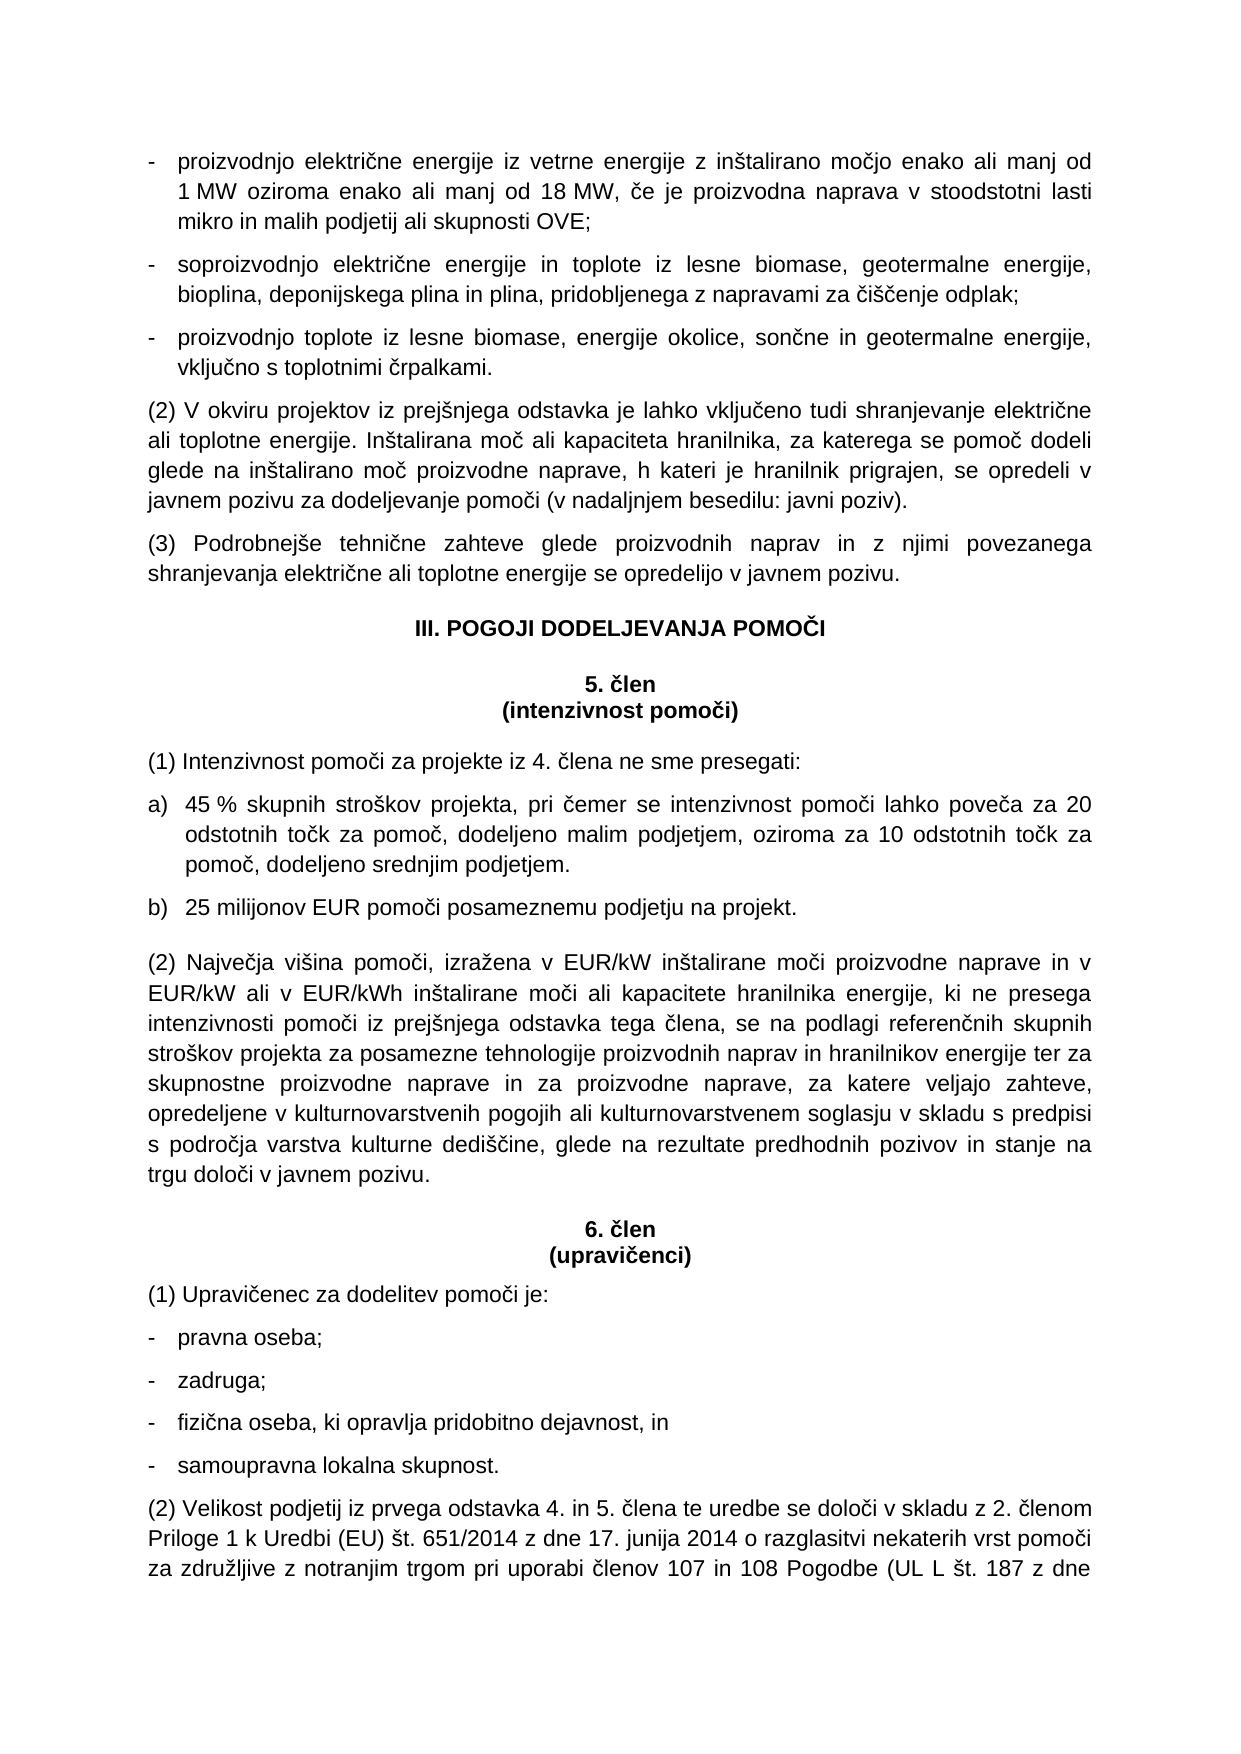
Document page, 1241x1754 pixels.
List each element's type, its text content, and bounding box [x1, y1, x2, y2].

text (1) Intenzivnost pomoči za projekte iz 4. člena ne sme presegati: [148, 748, 1093, 774]
text (1) Upravičenec za dodelitev pomoči je: [148, 1281, 1093, 1307]
text III. POGOJI DODELJEVANJA POMOČI [148, 615, 1093, 642]
text (3) Podrobnejše tehnične zahteve glede proizvodnih naprav in z njimi povezanega shranjevanja električne ali toplotne energije se opredelijo v javnem pozivu. [148, 530, 1093, 586]
list 25 milijonov EUR pomoči posameznemu podjetju na projekt. [148, 894, 1093, 920]
list proizvodnjo električne energije iz vetrne energije z inštalirano močjo enako ali manj od 1 MW oziroma enako ali manj od 18 MW, če je proizvodna naprava v stoodstotni lasti mikro in malih podjetij ali skupnosti OVE; [148, 148, 1093, 234]
text (upravičenci) [148, 1242, 1093, 1269]
text 5. člen [148, 671, 1093, 697]
list 45 % skupnih stroškov projekta, pri čemer se intenzivnost pomoči lahko poveča za 20 odstotnih točk za pomoč, dodeljeno malim podjetjem, oziroma za 10 odstotnih točk za pomoč, dodeljeno srednjim podjetjem. [148, 791, 1093, 878]
list zadruga; [148, 1367, 1093, 1393]
text (2) Največja višina pomoči, izražena v EUR/kW inštalirane moči proizvodne naprave in v EUR/kW ali v EUR/kWh inštalirane moči ali kapacitete hranilnika energije, ki ne presega intenzivnosti pomoči iz prejšnjega odstavka tega člena, se na podlagi referenčnih skupnih stroškov projekta za posamezne tehnologije proizvodnih naprav in hranilnikov energije ter za skupnostne proizvodne naprave in za proizvodne naprave, za katere veljajo zahteve, opredeljene v kulturnovarstvenih pogojih ali kulturnovarstvenem soglasju v skladu s predpisi s področja varstva kulturne dediščine, glede na rezultate predhodnih pozivov in stanje na trgu določi v javnem pozivu. [148, 949, 1093, 1187]
text (intenzivnost pomoči) [148, 697, 1093, 723]
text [148, 1495, 1093, 1581]
list samoupravna lokalna skupnost. [148, 1452, 1093, 1478]
list pravna oseba; [148, 1324, 1093, 1350]
text 6. člen [148, 1216, 1093, 1242]
list fizična oseba, ki opravlja pridobitno dejavnost, in [148, 1409, 1093, 1436]
text (2) V okviru projektov iz prejšnjega odstavka je lahko vključeno tudi shranjevanje električne ali toplotne energije. Inštalirana moč ali kapaciteta hranilnika, za katerega se pomoč dodeli glede na inštalirano moč proizvodne naprave, h kateri je hranilnik prigrajen, se opredeli v javnem pozivu za dodeljevanje pomoči (v nadaljnjem besedilu: javni poziv). [148, 397, 1093, 513]
list proizvodnjo toplote iz lesne biomase, energije okolice, sončne in geotermalne energije, vključno s toplotnimi črpalkami. [148, 324, 1093, 380]
list soproizvodnjo električne energije in toplote iz lesne biomase, geotermalne energije, bioplina, deponijskega plina in plina, pridobljenega z napravami za čiščenje odplak; [148, 251, 1093, 307]
